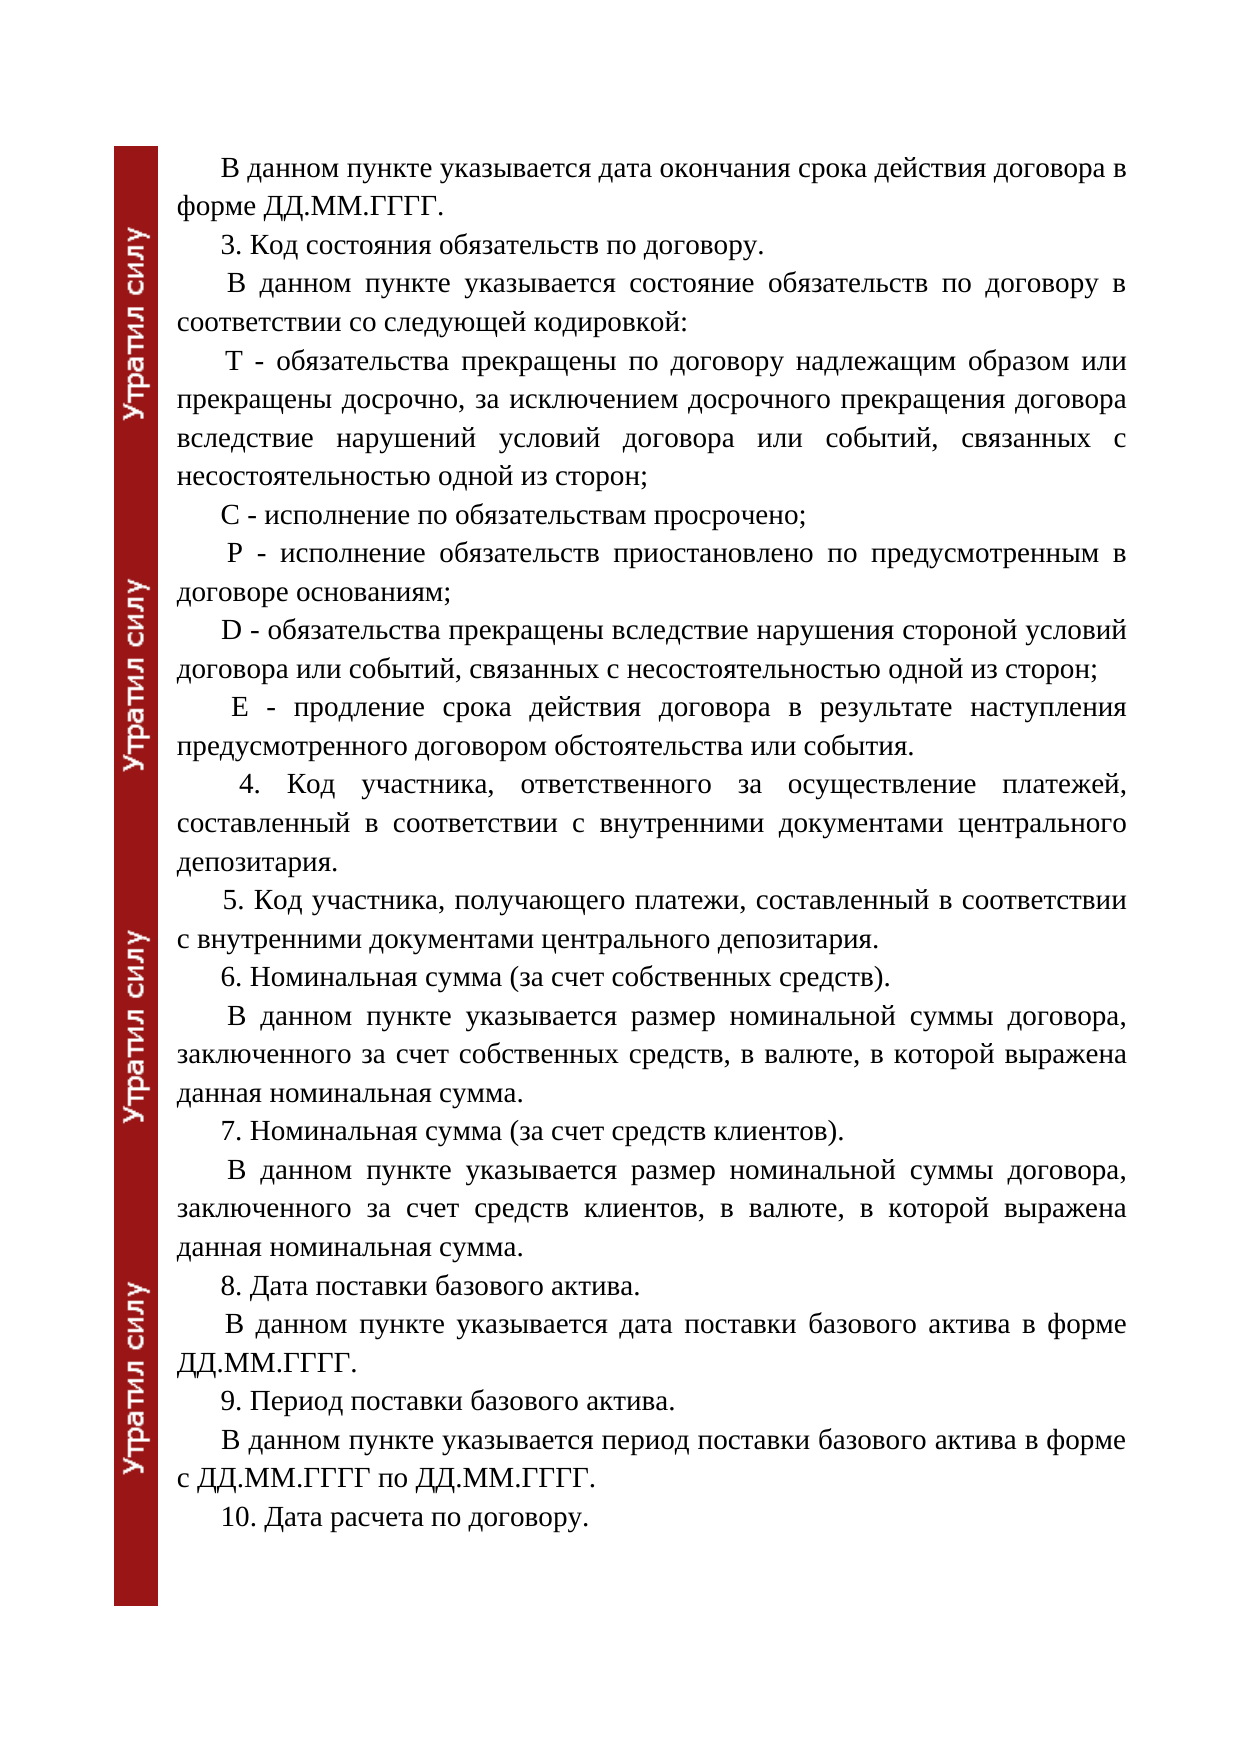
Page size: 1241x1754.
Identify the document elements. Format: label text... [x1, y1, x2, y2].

picture [114, 146, 158, 150]
picture [114, 530, 158, 535]
text 8. Дата поставки базового актива. [112, 1268, 1128, 1301]
picture [114, 338, 158, 343]
picture [114, 877, 158, 882]
text Р - исполнение обязательств приостановлено по предусмотренным в договоре основаниям; [112, 535, 1128, 607]
picture [114, 1263, 158, 1268]
picture [114, 1108, 158, 1113]
text 6. Номинальная сумма (за счет собственных средств). [112, 959, 1128, 993]
picture [114, 1494, 158, 1499]
picture [114, 222, 158, 227]
picture [114, 607, 158, 612]
text 7. Номинальная сумма (за счет средств клиентов). [112, 1113, 1128, 1147]
picture [114, 261, 158, 266]
text 9. Период поставки базового актива. [112, 1383, 1128, 1417]
picture [114, 1147, 158, 1152]
text 5. Код участника, получающего платежи, составленный в соответствии с внутренними документами центрального депозитария. [112, 882, 1128, 954]
picture [114, 684, 158, 689]
text В данном пункте указывается размер номинальной суммы договора, заключенного за счет собственных средств, в валюте, в которой выражена данная номинальная сумма. [112, 998, 1128, 1108]
text 3. Код состояния обязательств по договору. [112, 227, 1128, 261]
picture [114, 1301, 158, 1306]
text В данном пункте указывается размер номинальной суммы договора, заключенного за счет средств клиентов, в валюте, в которой выражена данная номинальная сумма. [112, 1152, 1128, 1263]
picture [114, 1532, 158, 1606]
picture [114, 762, 158, 767]
text Е - продление срока действия договора в результате наступления предусмотренного договором обстоятельства или события. [112, 689, 1128, 762]
picture [114, 993, 158, 998]
text Т - обязательства прекращены по договору надлежащим образом или прекращены досрочно, за исключением досрочного прекращения договора вследствие нарушений условий договора или событий, связанных с несостоятельностью одной из сторон; [112, 343, 1128, 492]
text 10. Дата расчета по договору. [112, 1499, 1128, 1532]
text С - исполнение по обязательствам просрочено; [112, 497, 1128, 530]
text В данном пункте указывается период поставки базового актива в форме с ДД.ММ.ГГГГ по ДД.ММ.ГГГГ. [112, 1422, 1128, 1494]
text D - обязательства прекращены вследствие нарушения стороной условий договора или событий, связанных с несостоятельностью одной из сторон; [112, 612, 1128, 684]
picture [114, 954, 158, 959]
picture [114, 492, 158, 497]
text 4. Код участника, ответственного за осуществление платежей, составленный в соответствии с внутренними документами центрального депозитария. [112, 767, 1128, 877]
picture [114, 1417, 158, 1422]
text В данном пункте указывается дата поставки базового актива в форме ДД.ММ.ГГГГ. [112, 1306, 1128, 1378]
picture [114, 1378, 158, 1383]
text В данном пункте указывается дата окончания срока действия договора в форме ДД.ММ.ГГГГ. [112, 150, 1128, 222]
text В данном пункте указывается состояние обязательств по договору в соответствии со следующей кодировкой: [112, 266, 1128, 338]
